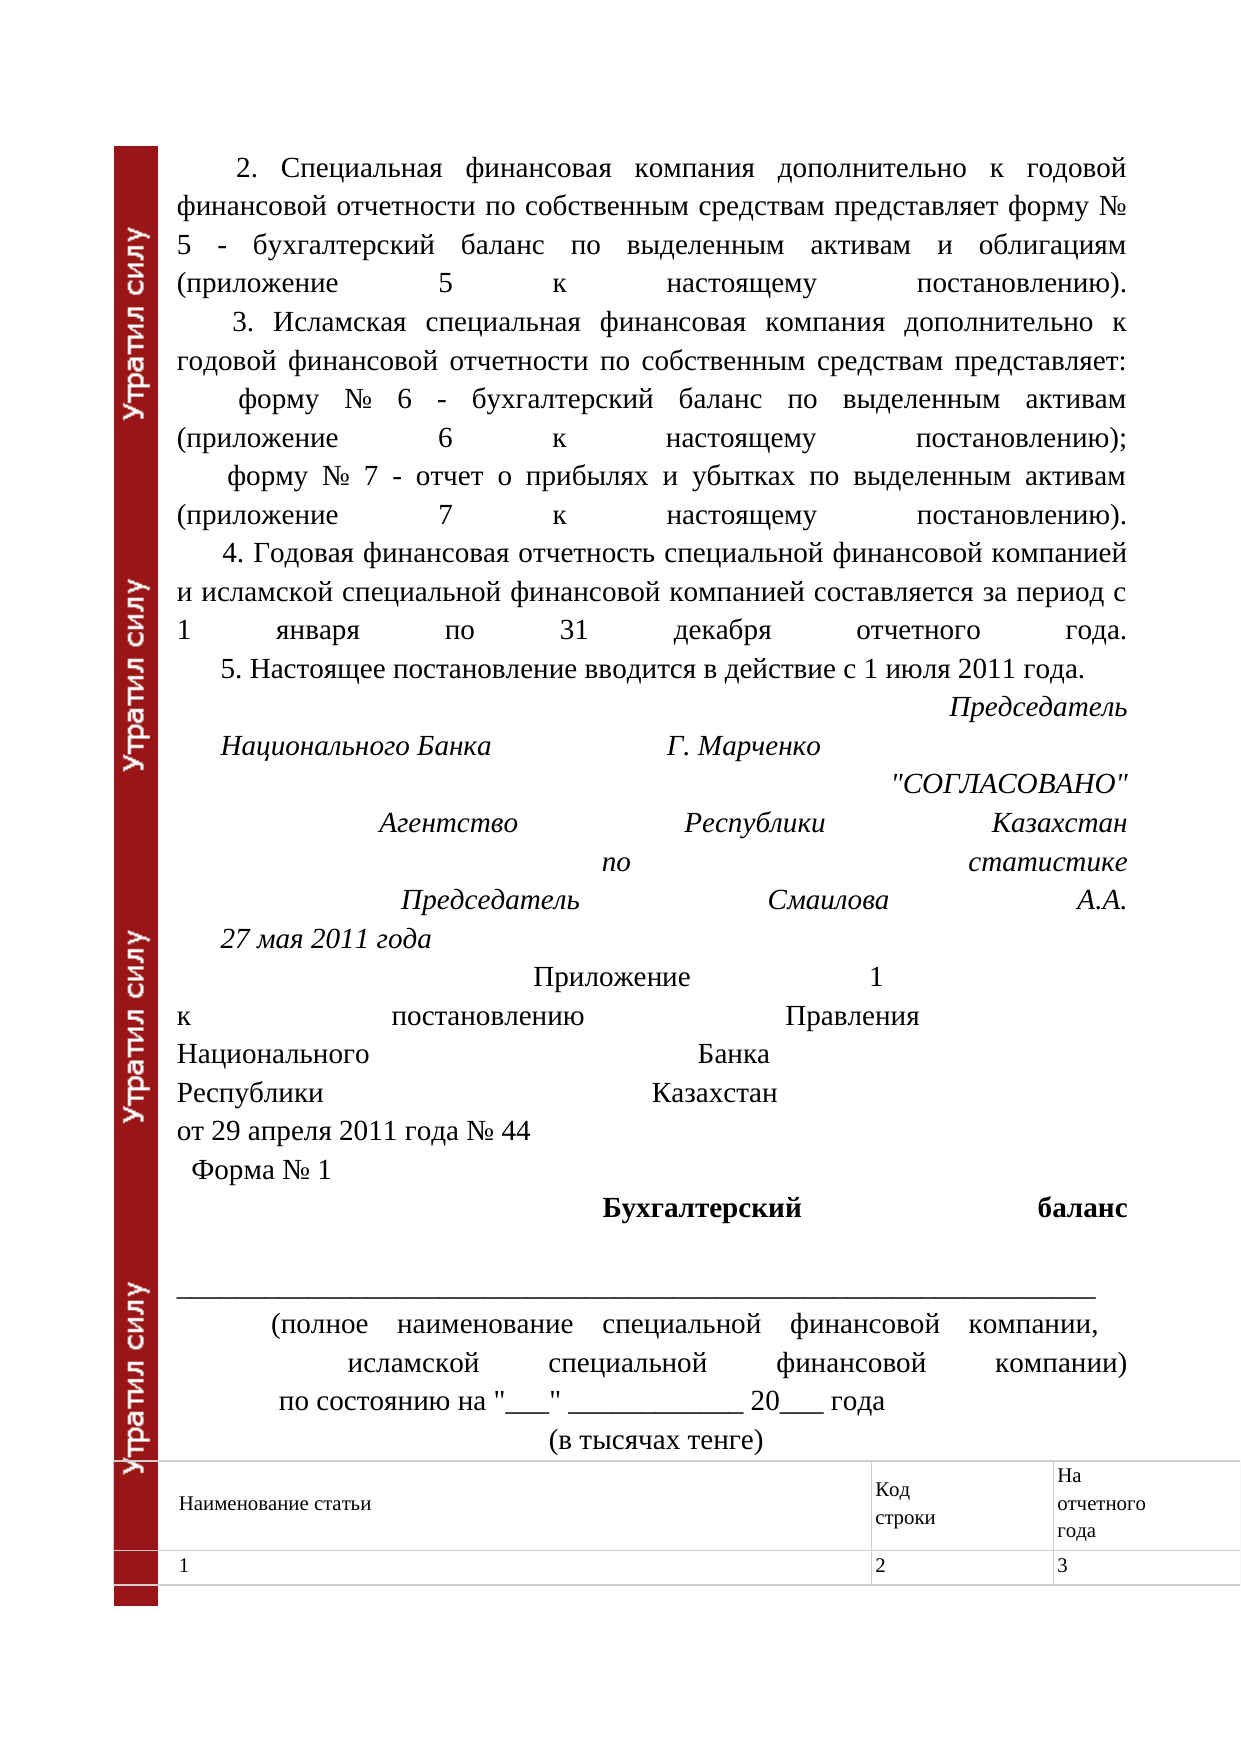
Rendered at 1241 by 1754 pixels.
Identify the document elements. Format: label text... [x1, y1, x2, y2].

picture [114, 1147, 158, 1152]
picture [114, 954, 158, 959]
text Форма № 1 [112, 1152, 1128, 1186]
table_cell 2 [872, 1551, 1053, 1584]
picture [114, 1186, 158, 1191]
text Приложение 1 к постановлению Правления Национального Банка Республики Казахстан от 29 апреля 2011 года № 44 [112, 959, 1128, 1147]
table_header Наименование статьи [114, 1462, 871, 1550]
picture [114, 1455, 158, 1460]
table_cell 3 [1054, 1551, 1240, 1584]
text Председатель Национального Банка Г. Марченко [112, 689, 1128, 762]
text Бухгалтерский баланс _______________________________________________________________ (полное наименование специальной финансовой компании, исламской специальной финансовой компании) по состоянию на "___" ____________ 20___ года [112, 1191, 1128, 1417]
picture [114, 762, 158, 767]
picture [114, 684, 158, 689]
picture [114, 146, 158, 150]
picture [114, 1586, 158, 1606]
table_header Код строки [872, 1462, 1053, 1550]
text "СОГЛАСОВАНО" Агентство Республики Казахстан по статистике Председатель Смаилова А.А. 27 мая 2011 года [112, 767, 1128, 954]
table_cell 1 [114, 1551, 871, 1584]
picture [114, 1417, 158, 1422]
table_header На конец отчетного года [1054, 1462, 1240, 1550]
text (в тысячах тенге) [112, 1422, 1128, 1455]
